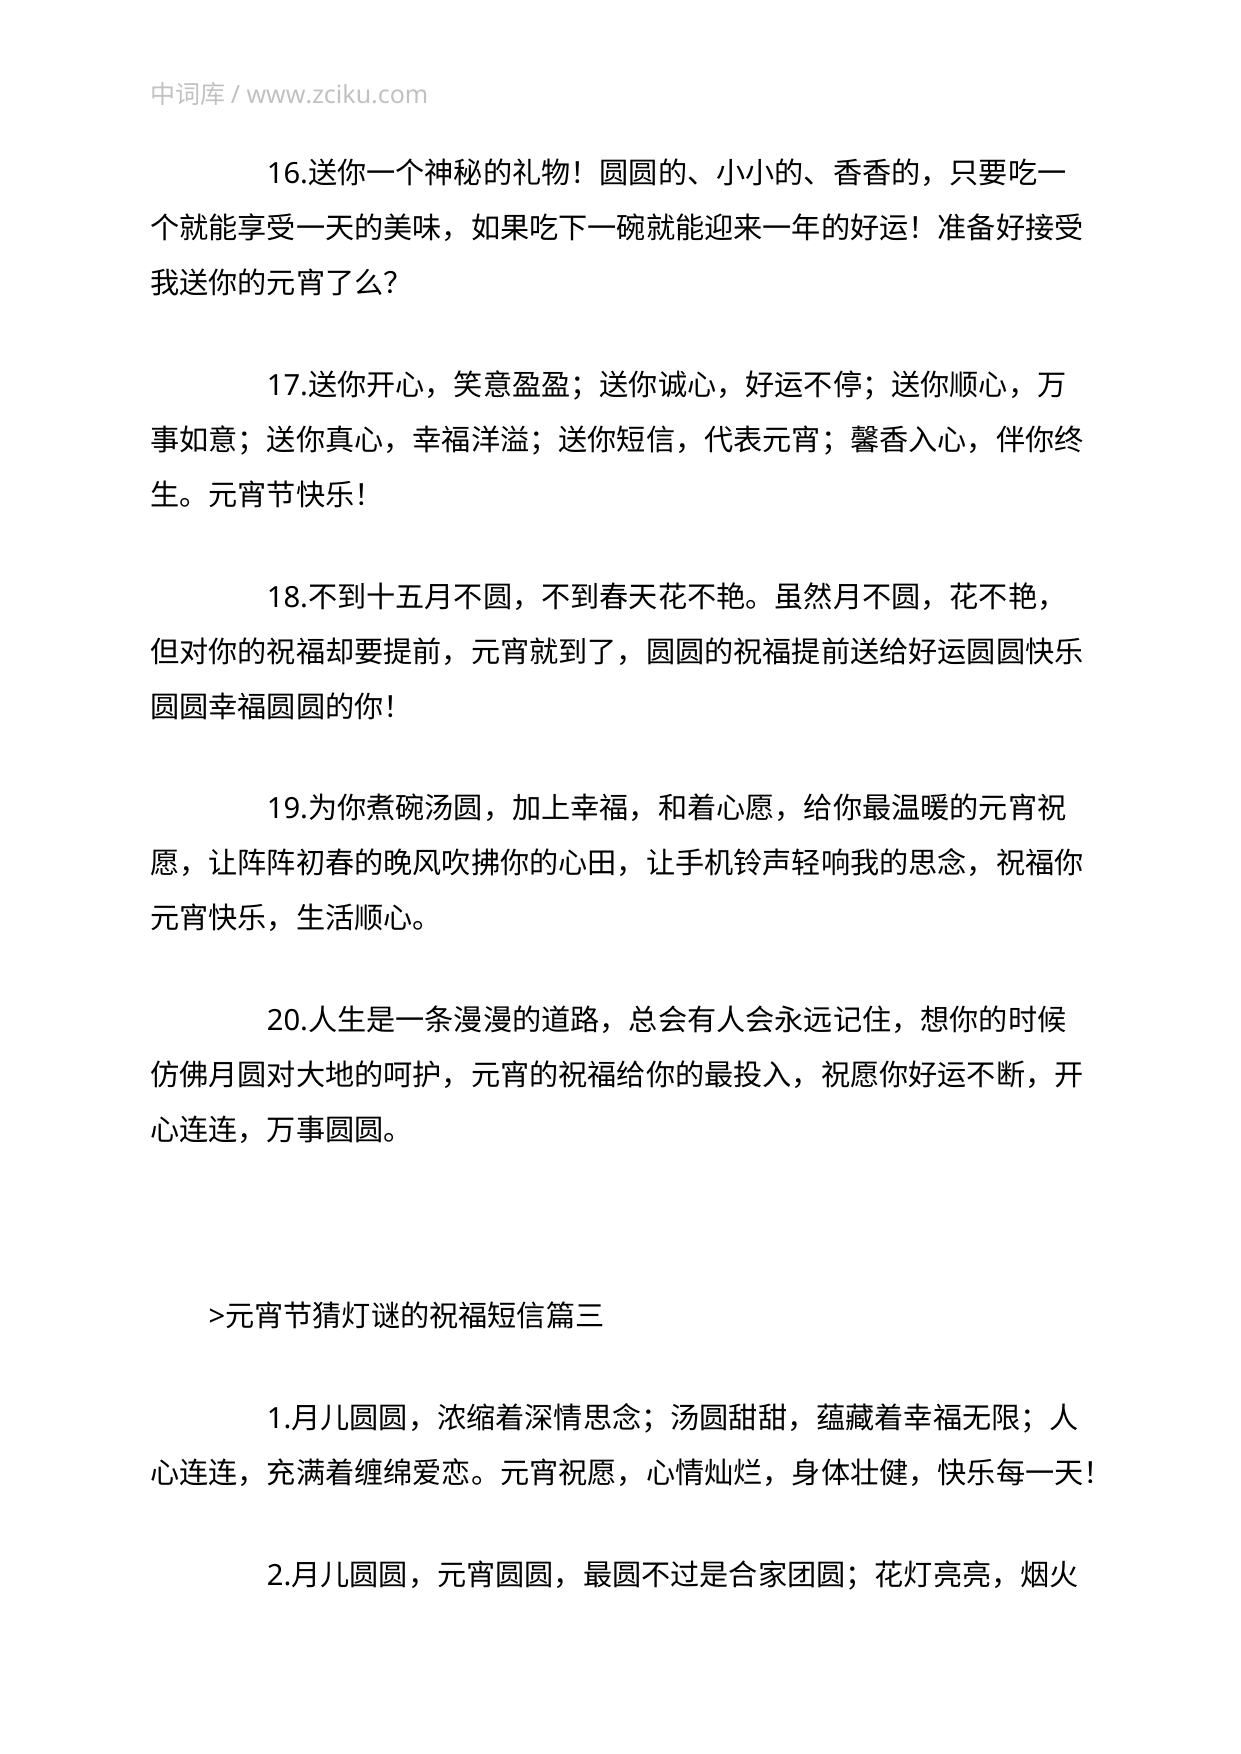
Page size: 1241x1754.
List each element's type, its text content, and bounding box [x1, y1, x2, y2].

text 20.人生是一条漫漫的道路，总会有人会永远记住，想你的时候仿佛月圆对大地的呵护，元宵的祝福给你的最投入，祝愿你好运不断，开心连连，万事圆圆。 [150, 997, 1090, 1149]
text 18.不到十五月不圆，不到春天花不艳。虽然月不圆，花不艳，但对你的祝福却要提前，元宵就到了，圆圆的祝福提前送给好运圆圆快乐圆圆幸福圆圆的你！ [150, 573, 1090, 726]
text >元宵节猜灯谜的祝福短信篇三 [150, 1292, 1090, 1335]
text 16.送你一个神秘的礼物！圆圆的、小小的、香香的，只要吃一个就能享受一天的美味，如果吃下一碗就能迎来一年的好运！准备好接受我送你的元宵了么？ [150, 150, 1090, 302]
text 19.为你煮碗汤圆，加上幸福，和着心愿，给你最温暖的元宵祝愿，让阵阵初春的晚风吹拂你的心田，让手机铃声轻响我的思念，祝福你元宵快乐，生活顺心。 [150, 785, 1090, 937]
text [150, 1551, 1090, 1594]
text 17.送你开心，笑意盈盈；送你诚心，好运不停；送你顺心，万事如意；送你真心，幸福洋溢；送你短信，代表元宵；馨香入心，伴你终生。元宵节快乐！ [150, 362, 1090, 514]
text 1.月儿圆圆，浓缩着深情思念；汤圆甜甜，蕴藏着幸福无限；人心连连，充满着缠绵爱恋。元宵祝愿，心情灿烂，身体壮健，快乐每一天！ [150, 1394, 1090, 1492]
